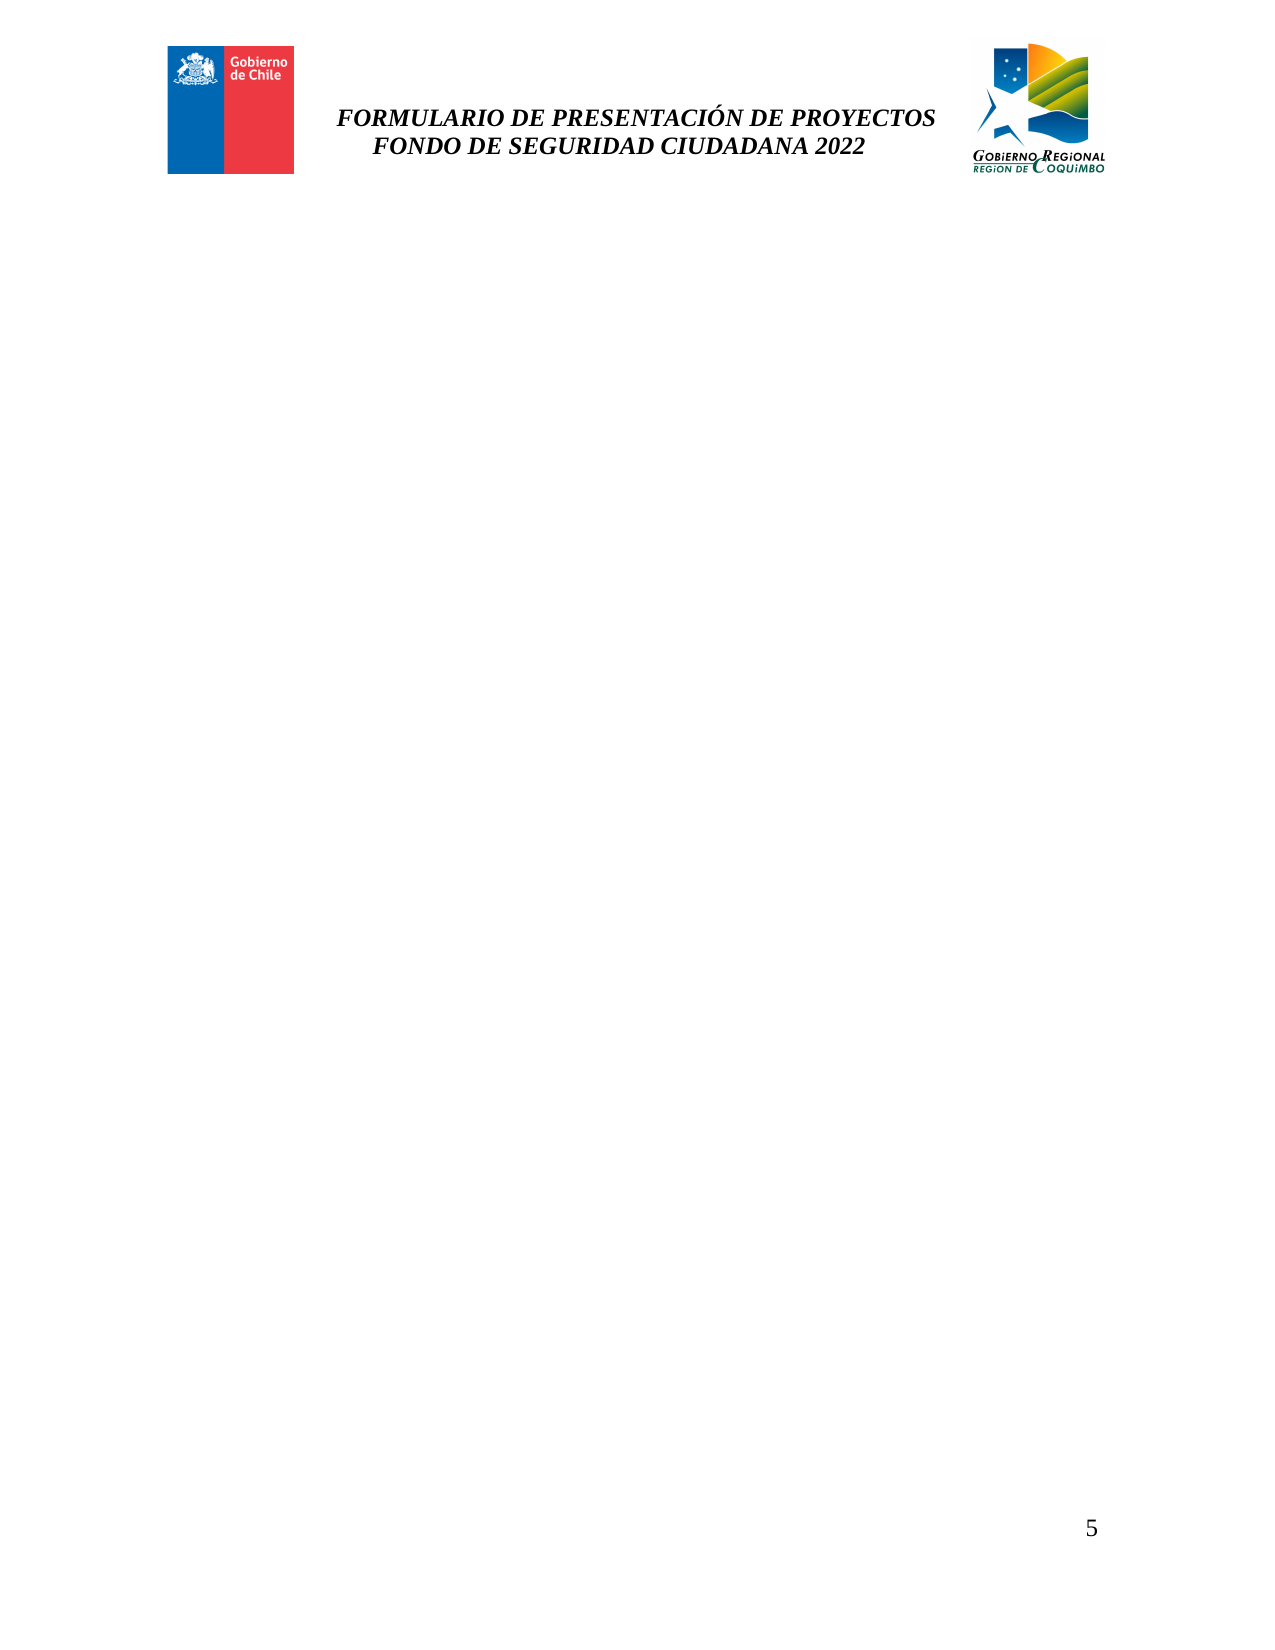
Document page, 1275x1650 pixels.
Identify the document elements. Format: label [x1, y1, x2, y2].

picture [969, 37, 1105, 173]
picture [167, 46, 294, 174]
